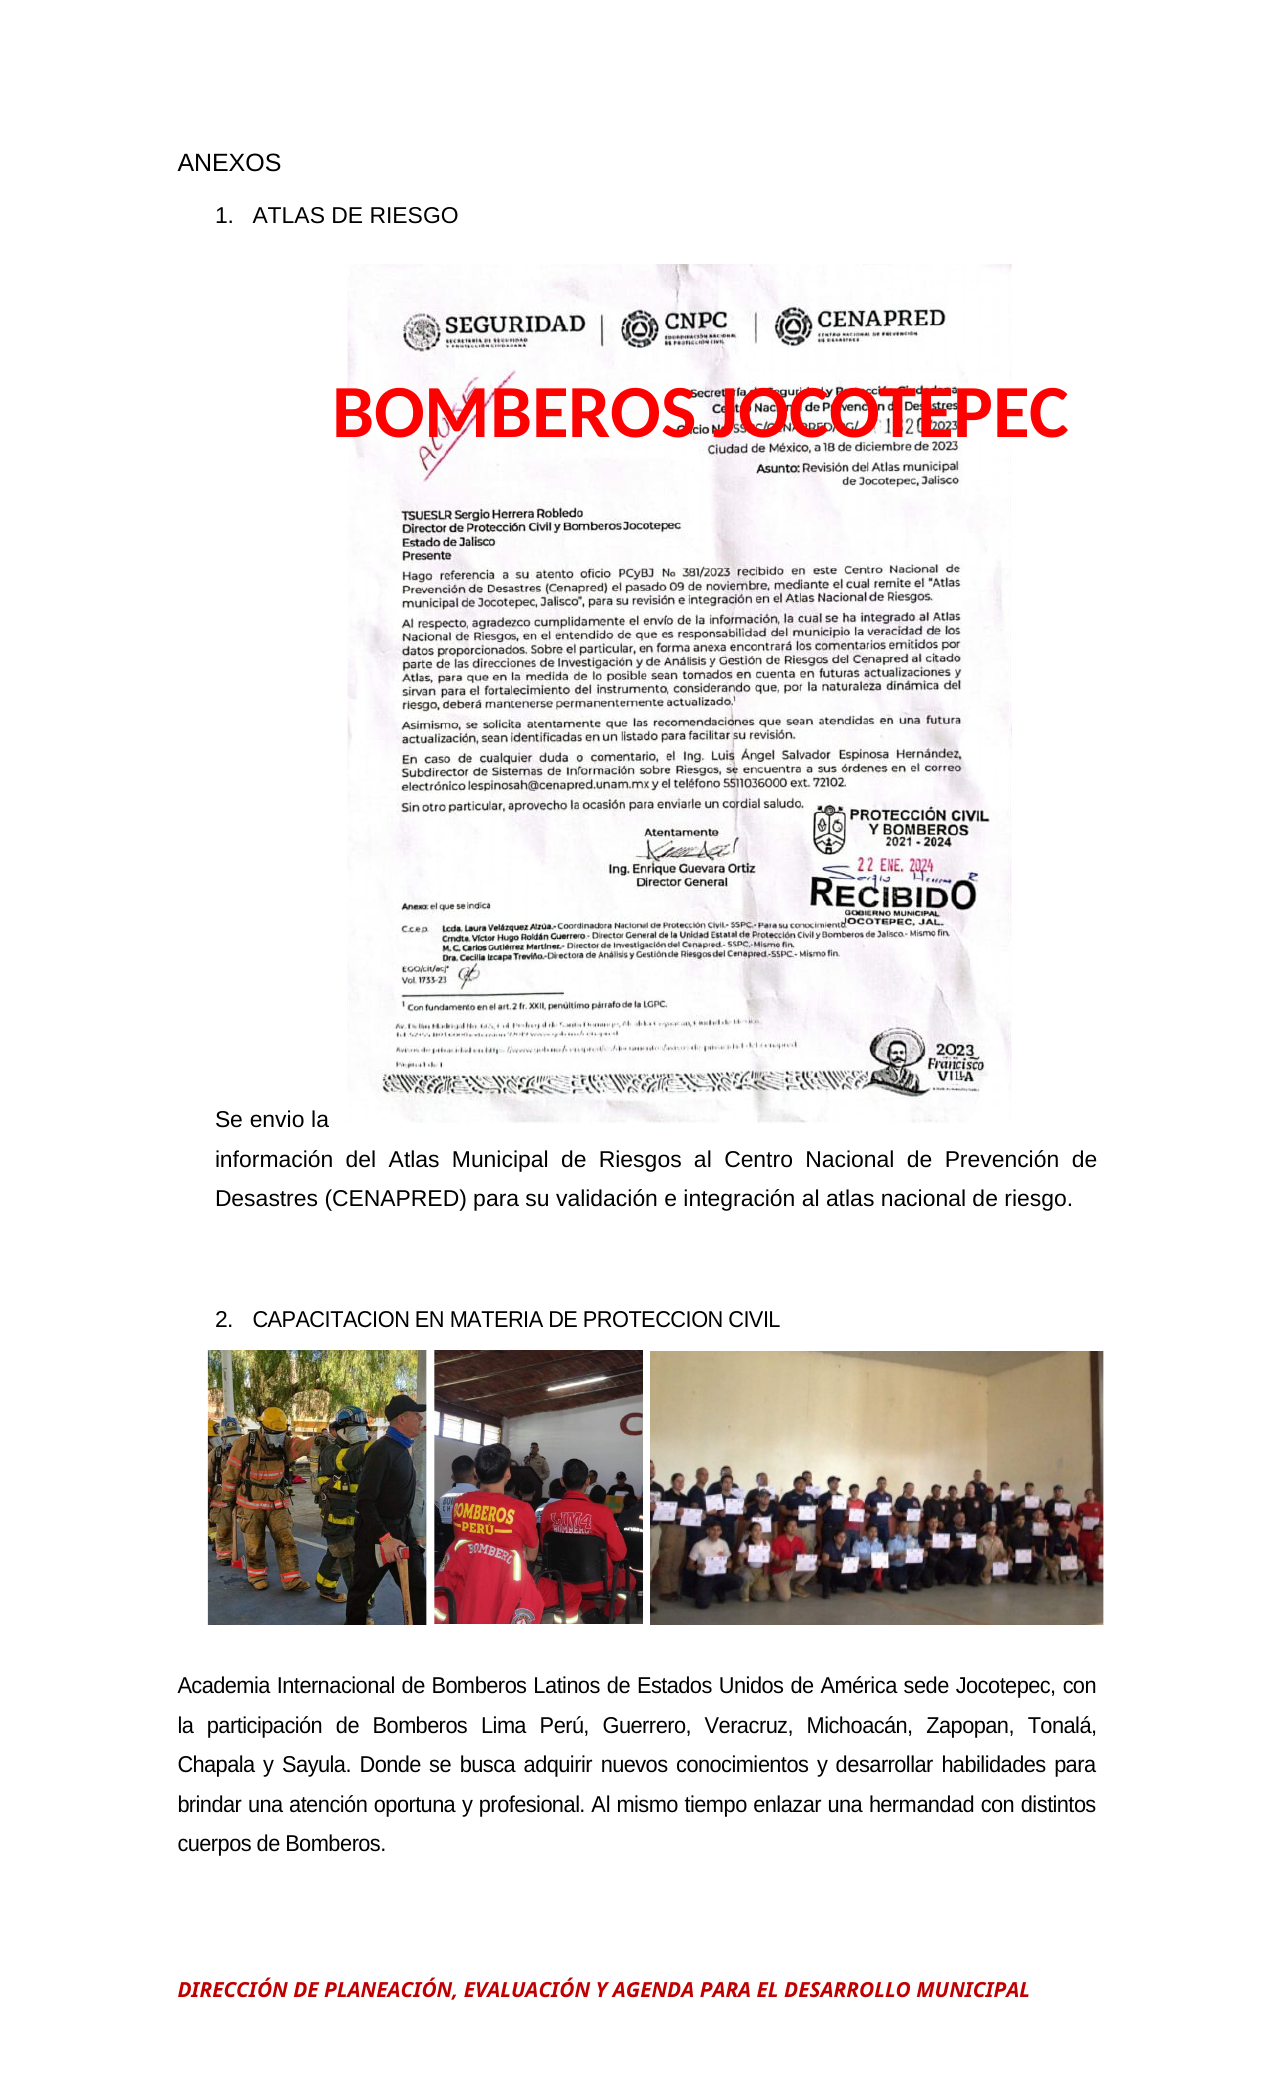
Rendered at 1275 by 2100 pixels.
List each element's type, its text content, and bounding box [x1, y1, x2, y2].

picture [207, 1350, 427, 1625]
picture [1007, 396, 1012, 409]
picture [650, 1351, 1104, 1625]
text ANEXOS [177, 148, 1098, 176]
list CAPACITACION EN MATERIA DE PROTECCION CIVIL [215, 1306, 1098, 1332]
list ATLAS DE RIESGO [215, 202, 1098, 228]
picture [347, 264, 1012, 1131]
text Academia Internacional de Bomberos Latinos de Estados Unidos de América sede Jocotepec, con la participación de Bomberos Lima Perú, Guerrero, Veracruz, Michoacán, Zapopan, Tonalá, Chapala y Sayula. Donde se busca adquirir nuevos conocimientos y desarrollar habilidades para brindar una atención oportuna y profesional. Al mismo tiempo enlazar una hermandad con distintos cuerpos de Bomberos. [177, 1426, 1098, 1856]
picture [434, 1350, 643, 1624]
picture [347, 416, 362, 430]
text Se envio la información del Atlas Municipal de Riesgos al Centro Nacional de Prevención de Desastres (CENAPRED) para su validación e integración al atlas nacional de riesgo. [215, 1106, 1098, 1212]
picture [1007, 416, 1012, 429]
picture [347, 396, 361, 409]
